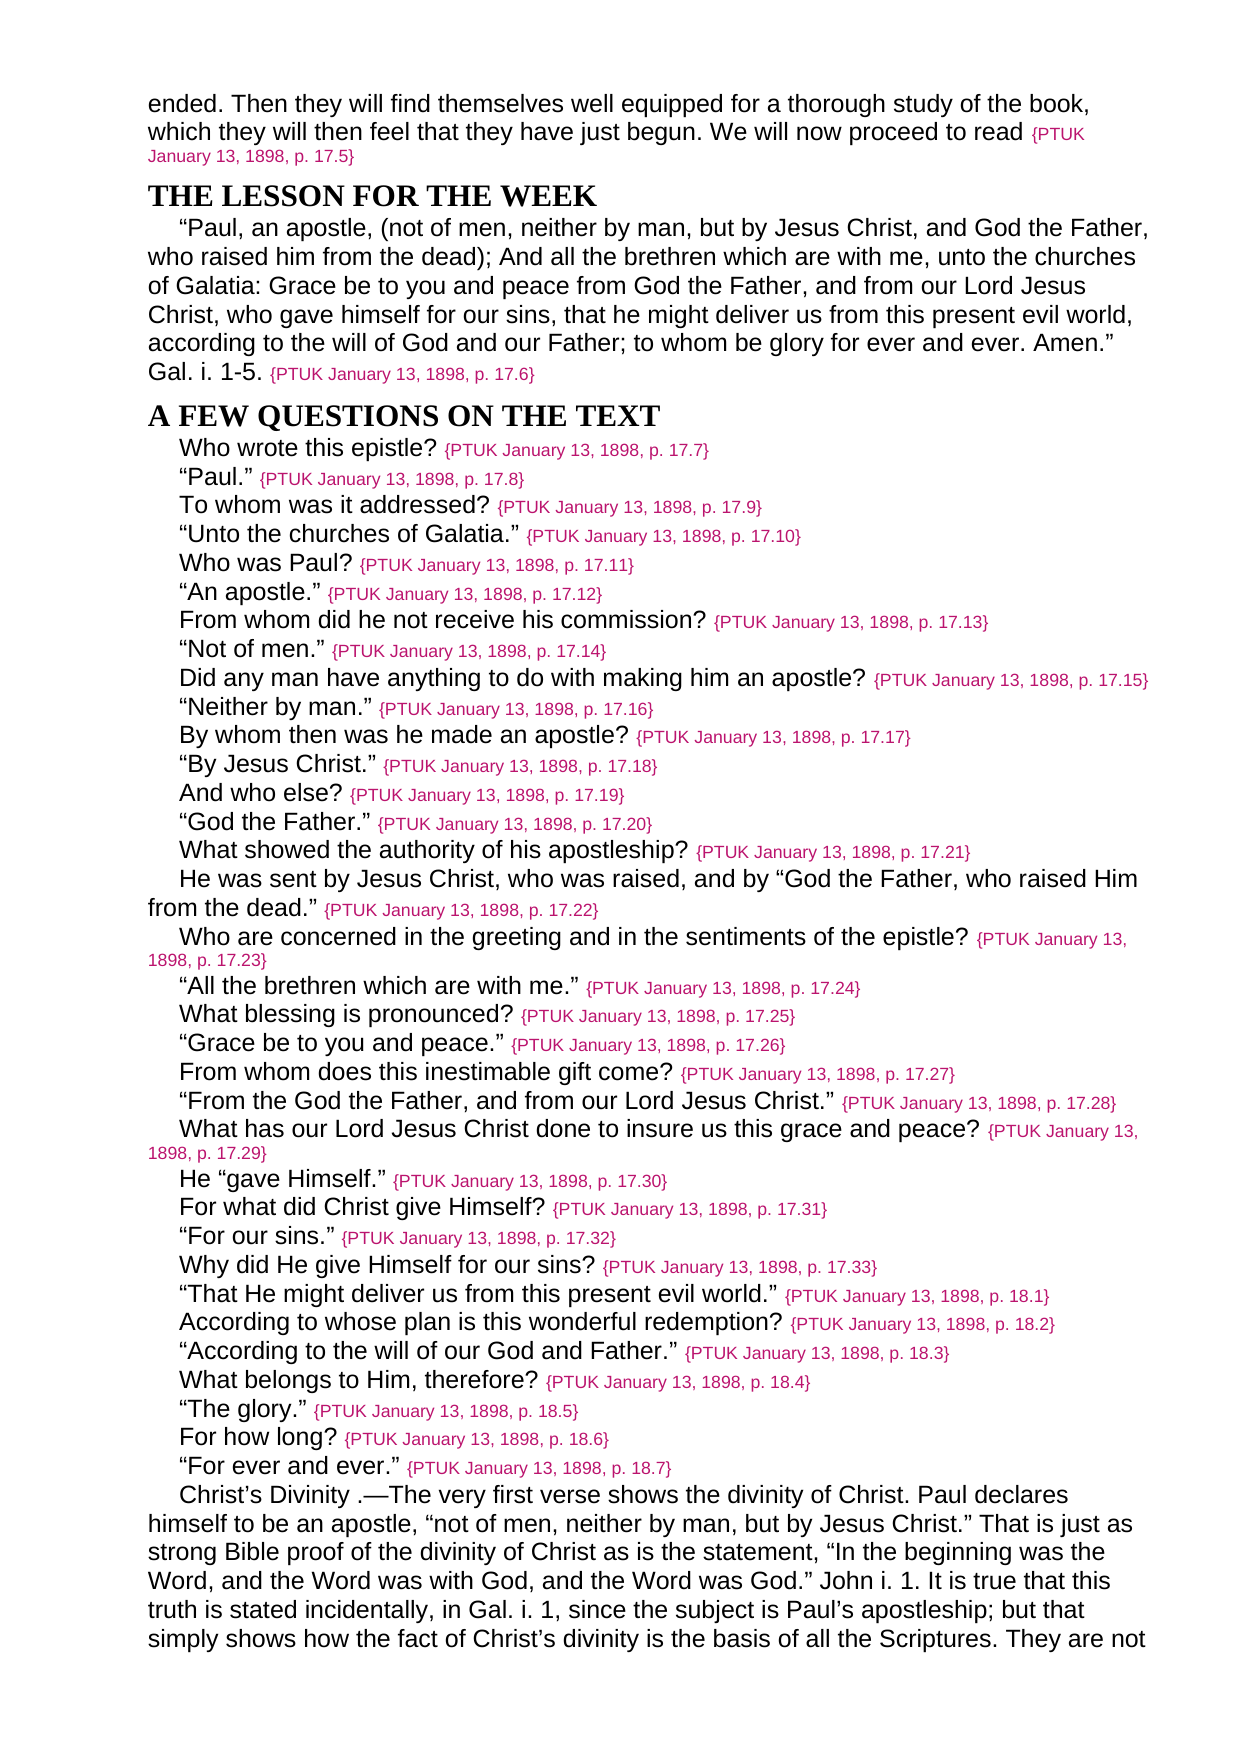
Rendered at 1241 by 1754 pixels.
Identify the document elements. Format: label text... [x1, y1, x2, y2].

text “Paul.” {PTUK January 13, 1898, p. 17.8} [148, 461, 1152, 490]
text “God the Father.” {PTUK January 13, 1898, p. 17.20} [148, 806, 1152, 835]
text “An apostle.” {PTUK January 13, 1898, p. 17.12} [148, 576, 1152, 605]
text Who wrote this epistle? {PTUK January 13, 1898, p. 17.7} [148, 433, 1152, 461]
text Who was Paul? {PTUK January 13, 1898, p. 17.11} [148, 548, 1152, 576]
text “For ever and ever.” {PTUK January 13, 1898, p. 18.7} [148, 1451, 1152, 1480]
text “Paul, an apostle, (not of men, neither by man, but by Jesus Christ, and God the Father, who raised him from the dead); And all the brethren which are with me, unto the churches of Galatia: Grace be to you and peace from God the Father, and from our Lord Jesus Christ, who gave himself for our sins, that he might deliver us from this present evil world, according to the will of God and our Father; to whom be glory for ever and ever. Amen.” Gal. i. 1-5. {PTUK January 13, 1898, p. 17.6} [148, 213, 1152, 386]
text “By Jesus Christ.” {PTUK January 13, 1898, p. 17.18} [148, 749, 1152, 778]
text Who are concerned in the greeting and in the sentiments of the epistle? {PTUK January 13, 1898, p. 17.23} [148, 921, 1152, 971]
text “According to the will of our God and Father.” {PTUK January 13, 1898, p. 18.3} [148, 1336, 1152, 1365]
text Why did He give Himself for our sins? {PTUK January 13, 1898, p. 17.33} [148, 1250, 1152, 1278]
text “All the brethren which are with me.” {PTUK January 13, 1898, p. 17.24} [148, 971, 1152, 999]
text A FEW QUESTIONS ON THE TEXT [148, 386, 1152, 433]
text He “gave Himself.” {PTUK January 13, 1898, p. 17.30} [148, 1163, 1152, 1192]
text “Unto the churches of Galatia.” {PTUK January 13, 1898, p. 17.10} [148, 519, 1152, 548]
text “Grace be to you and peace.” {PTUK January 13, 1898, p. 17.26} [148, 1028, 1152, 1057]
text By whom then was he made an apostle? {PTUK January 13, 1898, p. 17.17} [148, 720, 1152, 749]
text “From the God the Father, and from our Lord Jesus Christ.” {PTUK January 13, 1898, p. 17.28} [148, 1086, 1152, 1114]
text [148, 1480, 1152, 1652]
text From whom did he not receive his commission? {PTUK January 13, 1898, p. 17.13} [148, 605, 1152, 634]
text From whom does this inestimable gift come? {PTUK January 13, 1898, p. 17.27} [148, 1057, 1152, 1086]
text “That He might deliver us from this present evil world.” {PTUK January 13, 1898, p. 18.1} [148, 1278, 1152, 1307]
text “Not of men.” {PTUK January 13, 1898, p. 17.14} [148, 634, 1152, 663]
text He was sent by Jesus Christ, who was raised, and by “God the Father, who raised Him from the dead.” {PTUK January 13, 1898, p. 17.22} [148, 864, 1152, 921]
text What belongs to Him, therefore? {PTUK January 13, 1898, p. 18.4} [148, 1365, 1152, 1393]
text What blessing is pronounced? {PTUK January 13, 1898, p. 17.25} [148, 999, 1152, 1028]
text “Neither by man.” {PTUK January 13, 1898, p. 17.16} [148, 691, 1152, 720]
text What has our Lord Jesus Christ done to insure us this grace and peace? {PTUK January 13, 1898, p. 17.29} [148, 1114, 1152, 1163]
text Did any man have anything to do with making him an apostle? {PTUK January 13, 1898, p. 17.15} [148, 663, 1152, 691]
text And who else? {PTUK January 13, 1898, p. 17.19} [148, 778, 1152, 806]
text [148, 88, 1152, 166]
text “The glory.” {PTUK January 13, 1898, p. 18.5} [148, 1393, 1152, 1422]
text To whom was it addressed? {PTUK January 13, 1898, p. 17.9} [148, 490, 1152, 519]
text According to whose plan is this wonderful redemption? {PTUK January 13, 1898, p. 18.2} [148, 1307, 1152, 1336]
text For how long? {PTUK January 13, 1898, p. 18.6} [148, 1422, 1152, 1451]
text What showed the authority of his apostleship? {PTUK January 13, 1898, p. 17.21} [148, 835, 1152, 864]
text For what did Christ give Himself? {PTUK January 13, 1898, p. 17.31} [148, 1192, 1152, 1221]
text THE LESSON FOR THE WEEK [148, 166, 1152, 213]
text “For our sins.” {PTUK January 13, 1898, p. 17.32} [148, 1221, 1152, 1250]
